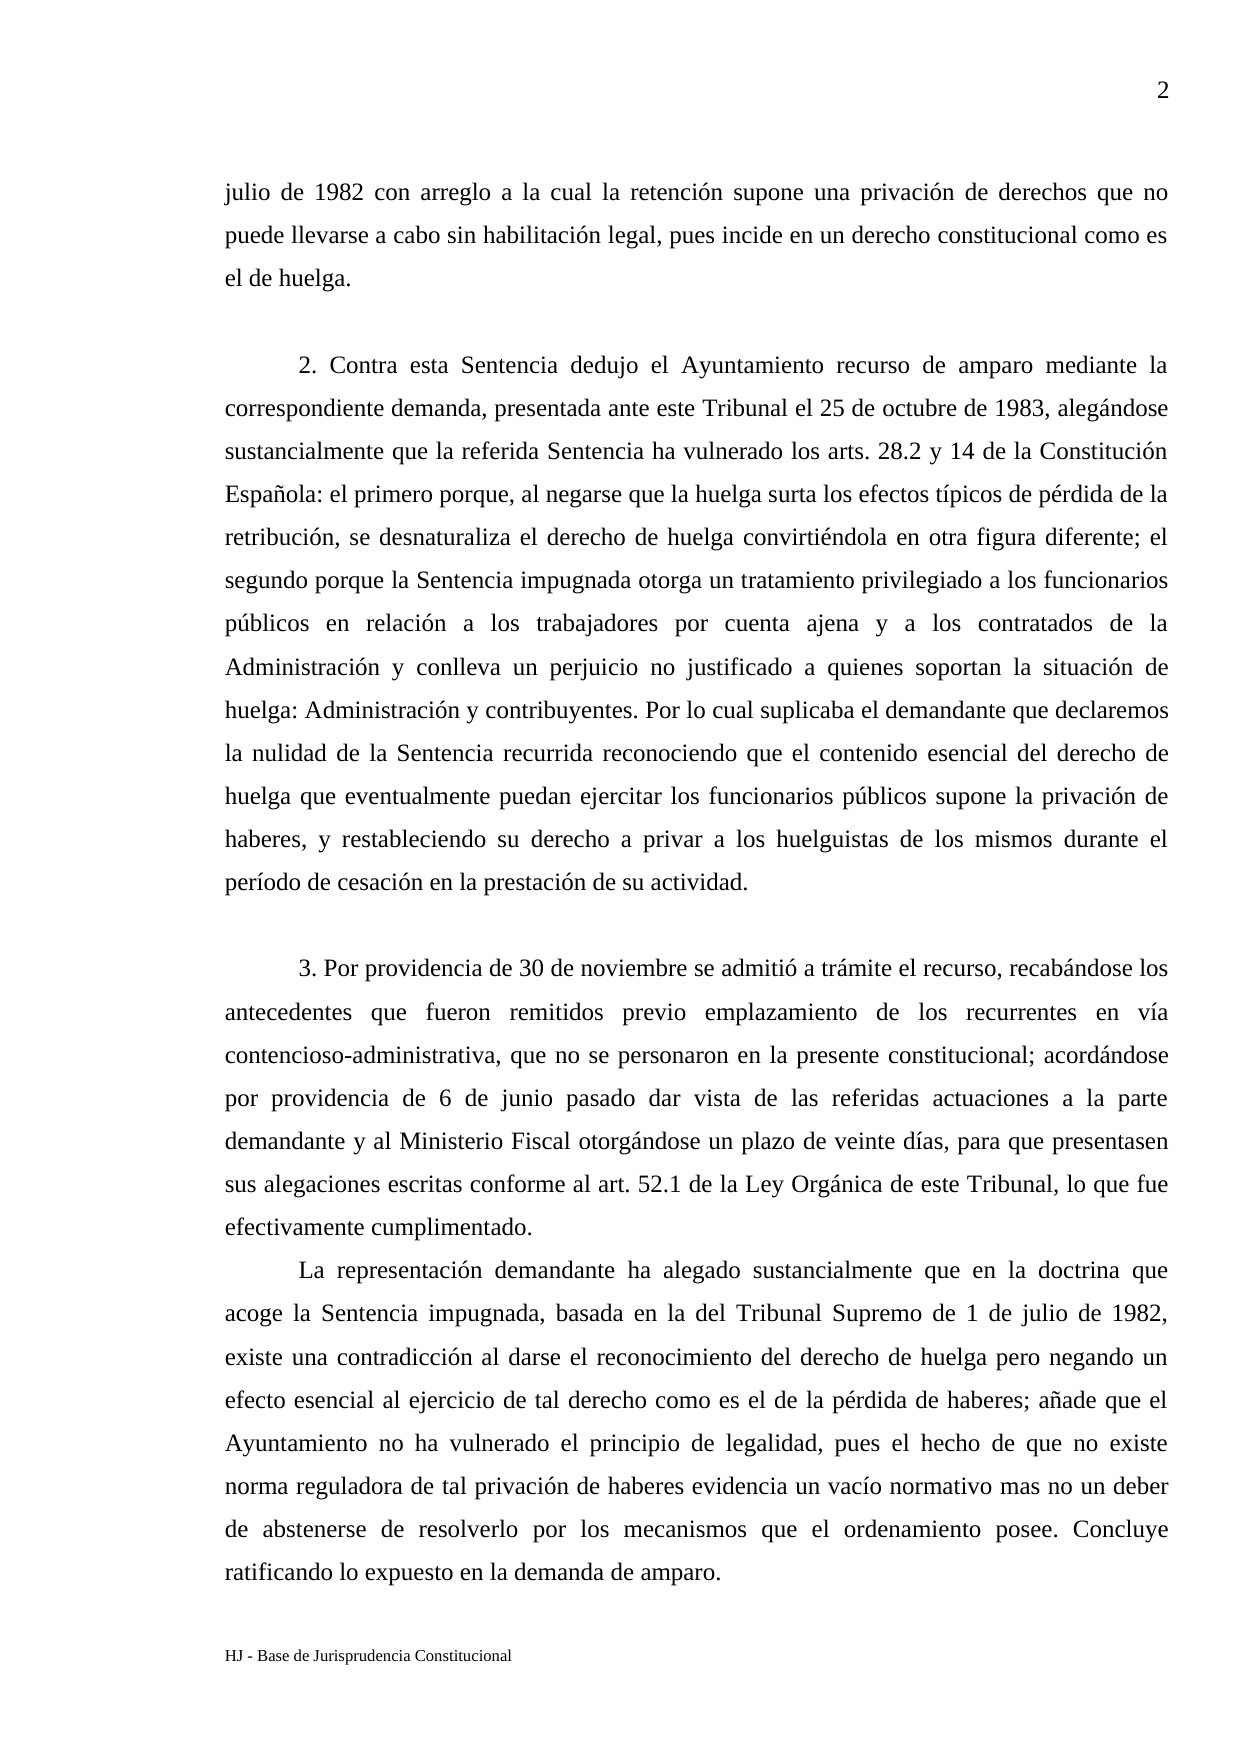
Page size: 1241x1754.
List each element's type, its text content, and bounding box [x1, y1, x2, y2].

text La representación demandante ha alegado sustancialmente que en la doctrina que acoge la Sentencia impugnada, basada en la del Tribunal Supremo de 1 de julio de 1982, existe una contradicción al darse el reconocimiento del derecho de huelga pero negando un efecto esencial al ejercicio de tal derecho como es el de la pérdida de haberes; añade que el Ayuntamiento no ha vulnerado el principio de legalidad, pues el hecho de que no existe norma reguladora de tal privación de haberes evidencia un vacío normativo mas no un deber de abstenerse de resolverlo por los mecanismos que el ordenamiento posee. Concluye ratificando lo expuesto en la demanda de amparo. [224, 1255, 1169, 1586]
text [224, 177, 1169, 292]
text 3. Por providencia de 30 de noviembre se admitió a trámite el recurso, recabándose los antecedentes que fueron remitidos previo emplazamiento de los recurrentes en vía contencioso-administrativa, que no se personaron en la presente constitucional; acordándose por providencia de 6 de junio pasado dar vista de las referidas actuaciones a la parte demandante y al Ministerio Fiscal otorgándose un plazo de veinte días, para que presentasen sus alegaciones escritas conforme al art. 52.1 de la Ley Orgánica de este Tribunal, lo que fue efectivamente cumplimentado. [224, 953, 1169, 1241]
text 2. Contra esta Sentencia dedujo el Ayuntamiento recurso de amparo mediante la correspondiente demanda, presentada ante este Tribunal el 25 de octubre de 1983, alegándose sustancialmente que la referida Sentencia ha vulnerado los arts. 28.2 y 14 de la Constitución Española: el primero porque, al negarse que la huelga surta los efectos típicos de pérdida de la retribución, se desnaturaliza el derecho de huelga convirtiéndola en otra figura diferente; el segundo porque la Sentencia impugnada otorga un tratamiento privilegiado a los funcionarios públicos en relación a los trabajadores por cuenta ajena y a los contratados de la Administración y conlleva un perjuicio no justificado a quienes soportan la situación de huelga: Administración y contribuyentes. Por lo cual suplicaba el demandante que declaremos la nulidad de la Sentencia recurrida reconociendo que el contenido esencial del derecho de huelga que eventualmente puedan ejercitar los funcionarios públicos supone la privación de haberes, y restableciendo su derecho a privar a los huelguistas de los mismos durante el período de cesación en la prestación de su actividad. [224, 350, 1169, 896]
